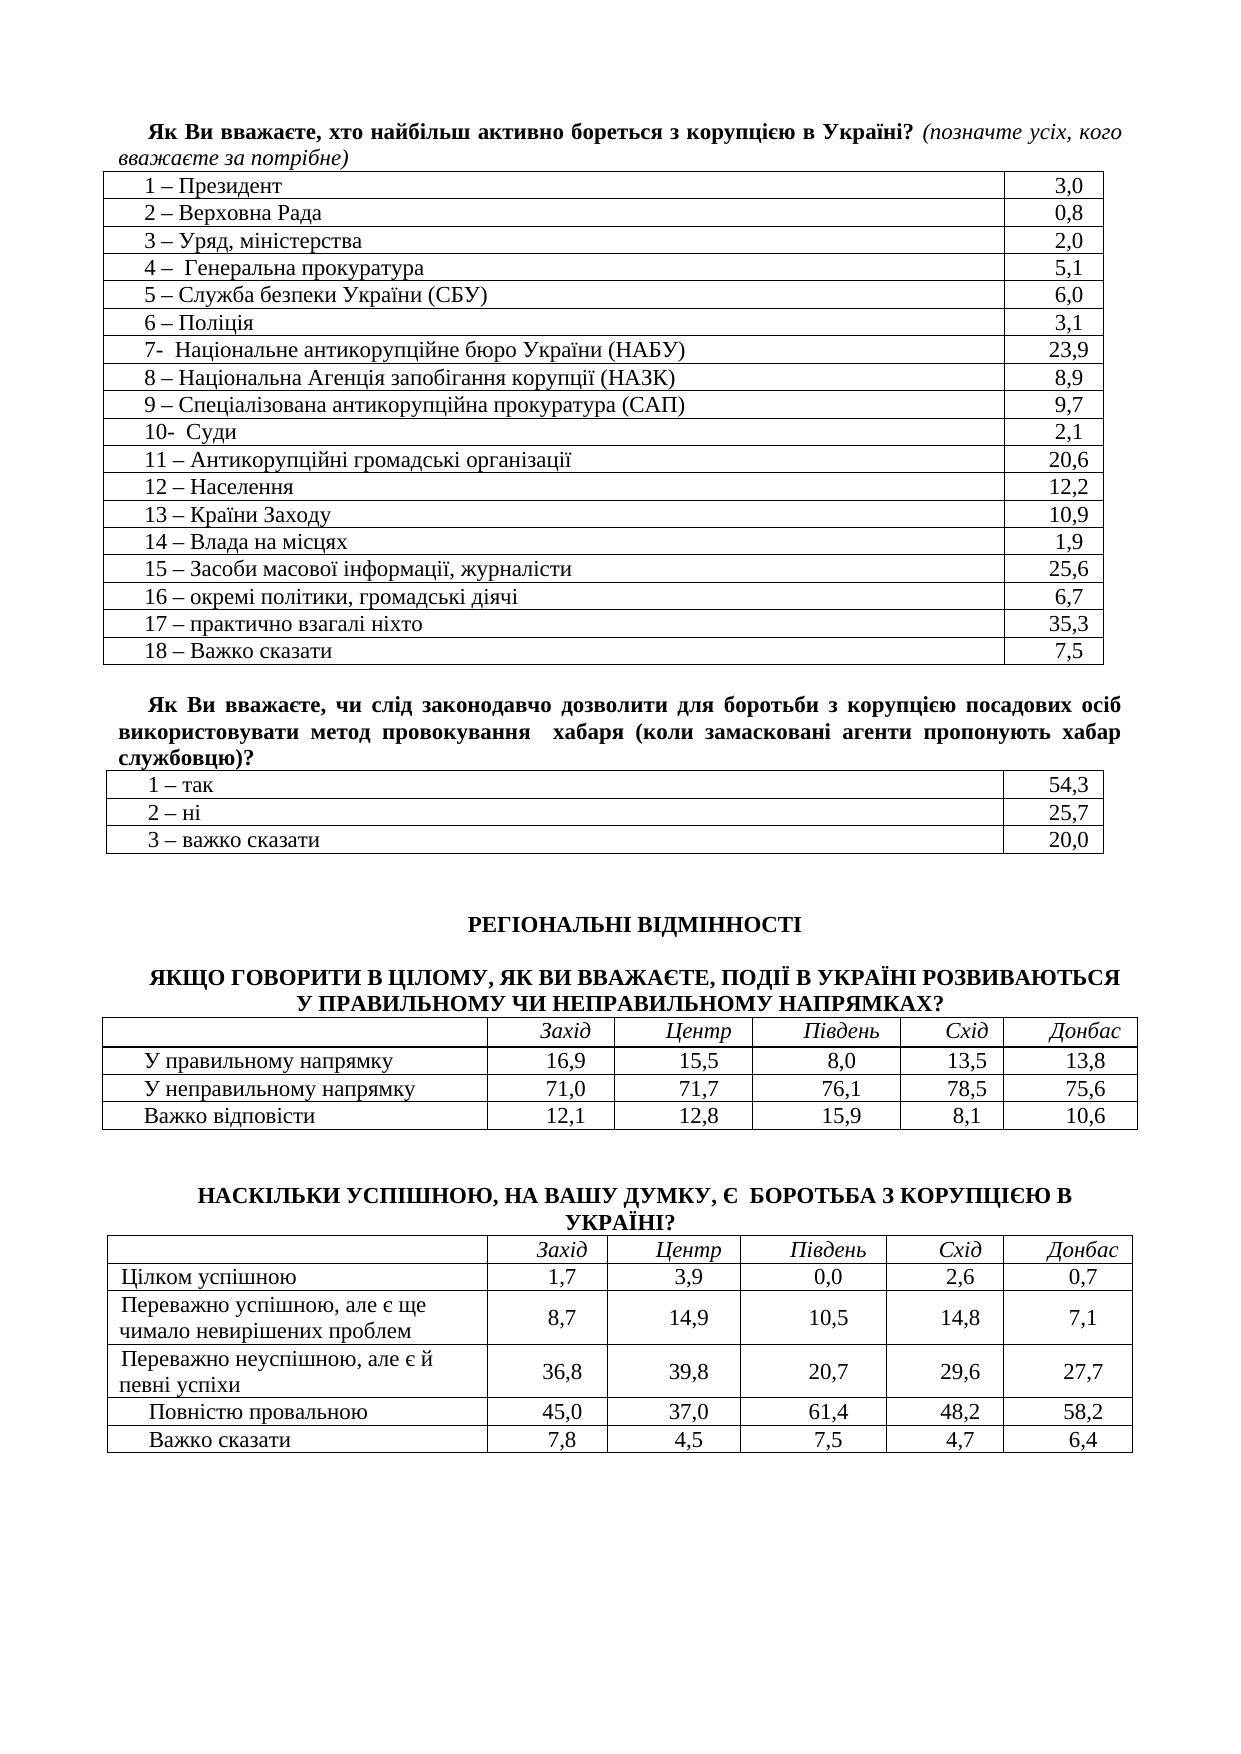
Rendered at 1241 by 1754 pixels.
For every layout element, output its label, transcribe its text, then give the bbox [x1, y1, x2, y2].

table_cell 35,3 [1005, 610, 1103, 637]
table_cell 27,7 [1004, 1345, 1132, 1397]
table_cell 17 – практично взагалі ніхто [104, 610, 1004, 637]
table_cell 12 – Населення [104, 473, 1004, 499]
table_cell 13,8 [1004, 1048, 1137, 1074]
table_cell 10,5 [741, 1291, 886, 1343]
table_cell 8,1 [901, 1102, 1003, 1128]
table_header [108, 1236, 487, 1262]
table_header Південь [753, 1018, 900, 1046]
table_cell 4,7 [887, 1426, 1003, 1452]
table_cell 11 – Антикорупційні громадські організації [104, 446, 1004, 472]
table_cell 76,1 [753, 1075, 900, 1101]
table_cell 6,0 [1005, 281, 1103, 308]
table_cell 2,0 [1005, 227, 1103, 253]
table_cell 2 – ні [107, 799, 1003, 825]
table_cell 0,8 [1005, 199, 1103, 226]
table_header Донбас [1004, 1236, 1132, 1262]
table_cell 18 – Важко сказати [104, 638, 1004, 664]
table_cell 0,7 [1004, 1264, 1132, 1290]
table_cell 48,2 [887, 1398, 1003, 1425]
table_cell 25,7 [1004, 799, 1103, 825]
table_cell 8,0 [753, 1048, 900, 1074]
table_cell 2,1 [1005, 419, 1103, 445]
table_cell 71,0 [488, 1075, 614, 1101]
table_cell 4,5 [608, 1426, 740, 1452]
table_header [103, 1018, 487, 1046]
table_cell 2,6 [887, 1264, 1003, 1290]
text Як Ви вважаєте, хто найбільш активно бореться з корупцією в Україні? (позначте усіх, кого вважаєте за потрібне) [118, 118, 1122, 171]
table_header 3,0 [1005, 172, 1103, 198]
text РЕГІОНАЛЬНІ ВІДМІННОСТІ [118, 911, 1122, 937]
table_cell 16 – окремі політики, громадські діячі [104, 583, 1004, 609]
table_cell 10,6 [1004, 1102, 1137, 1128]
table_header Захід [488, 1018, 614, 1046]
table_cell 5,1 [1005, 254, 1103, 280]
table_cell 3 – Уряд, міністерства [104, 227, 1004, 253]
text НАСКІЛЬКИ УСПІШНОЮ, НА ВАШУ ДУМКУ, Є БОРОТЬБА З КОРУПЦІЄЮ В УКРАЇНІ? [118, 1182, 1122, 1235]
table_cell 6,4 [1004, 1426, 1132, 1452]
table_header Схід [887, 1236, 1003, 1262]
table_cell У правильному напрямку [103, 1048, 487, 1074]
table_cell У неправильному напрямку [103, 1075, 487, 1101]
table_cell 6 – Поліція [104, 309, 1004, 335]
table_header 1 – так [107, 771, 1003, 798]
table_cell 13 – Країни Заходу [104, 501, 1004, 527]
table_cell 1,9 [1005, 528, 1103, 554]
table_cell 1,7 [488, 1264, 607, 1290]
table_cell 0,0 [741, 1264, 886, 1290]
table_cell 9,7 [1005, 391, 1103, 417]
table_cell 23,9 [1005, 336, 1103, 363]
table_cell 16,9 [488, 1048, 614, 1074]
table_cell 15 – Засоби масової інформації, журналісти [104, 555, 1004, 582]
table_cell 3,1 [1005, 309, 1103, 335]
table_cell 12,1 [488, 1102, 614, 1128]
table_cell Цілком успішною [108, 1264, 487, 1290]
table_cell 2 – Верховна Рада [104, 199, 1004, 226]
table_cell 61,4 [741, 1398, 886, 1425]
table_cell 15,9 [753, 1102, 900, 1128]
table_cell 75,6 [1004, 1075, 1137, 1101]
table_cell 10,9 [1005, 501, 1103, 527]
table_cell 7,1 [1004, 1291, 1132, 1343]
table_cell 58,2 [1004, 1398, 1132, 1425]
table_cell Повністю провальною [108, 1398, 487, 1425]
table_header Центр [615, 1018, 752, 1046]
table_cell 25,6 [1005, 555, 1103, 582]
table_cell 8,9 [1005, 364, 1103, 390]
table_header Схід [901, 1018, 1003, 1046]
table_cell 14,9 [608, 1291, 740, 1343]
table_cell 78,5 [901, 1075, 1003, 1101]
table_header Центр [608, 1236, 740, 1262]
table_cell 8,7 [488, 1291, 607, 1343]
table_header 1 – Президент [104, 172, 1004, 198]
table_cell Важко відповісти [103, 1102, 487, 1128]
table_cell 3 – важко сказати [107, 826, 1003, 853]
table_cell 8 – Національна Агенція запобігання корупції (НАЗК) [104, 364, 1004, 390]
table_cell 7,8 [488, 1426, 607, 1452]
text ЯКЩО ГОВОРИТИ В ЦІЛОМУ, ЯК ВИ ВВАЖАЄТЕ, ПОДІЇ В УКРАЇНІ РОЗВИВАЮТЬСЯ У ПРАВИЛЬНОМУ ЧИ НЕПРАВИЛЬНОМУ НАПРЯМКАХ? [118, 964, 1122, 1017]
table_cell 3,9 [608, 1264, 740, 1290]
table_header Захід [488, 1236, 607, 1262]
table_cell 14 – Влада на місцях [104, 528, 1004, 554]
table_cell 10- Суди [104, 419, 1004, 445]
table_cell 20,6 [1005, 446, 1103, 472]
table_cell Важко сказати [108, 1426, 487, 1452]
table_cell 14,8 [887, 1291, 1003, 1343]
table_cell 6,7 [1005, 583, 1103, 609]
table_cell 13,5 [901, 1048, 1003, 1074]
text Як Ви вважаєте, чи слід законодавчо дозволити для боротьби з корупцією посадових осіб використовувати метод провокування хабаря (коли замасковані агенти пропонують хабар службовцю)? [118, 691, 1122, 770]
table_cell 29,6 [887, 1345, 1003, 1397]
table_cell Переважно неуспішною, але є й певні успіхи [108, 1345, 487, 1397]
table_cell 39,8 [608, 1345, 740, 1397]
table_header Донбас [1004, 1018, 1137, 1046]
table_cell 20,0 [1004, 826, 1103, 853]
table_cell 12,2 [1005, 473, 1103, 499]
table_cell 9 – Спеціалізована антикорупційна прокуратура (САП) [104, 391, 1004, 417]
table_cell 36,8 [488, 1345, 607, 1397]
table_cell 12,8 [615, 1102, 752, 1128]
table_cell 7,5 [741, 1426, 886, 1452]
table_cell 15,5 [615, 1048, 752, 1074]
table_cell 4 – Генеральна прокуратура [104, 254, 1004, 280]
table_cell 20,7 [741, 1345, 886, 1397]
table_cell 7,5 [1005, 638, 1103, 664]
table_cell 5 – Служба безпеки України (СБУ) [104, 281, 1004, 308]
table_header Південь [741, 1236, 886, 1262]
table_cell 45,0 [488, 1398, 607, 1425]
table_cell Переважно успішною, але є ще чимало невирішених проблем [108, 1291, 487, 1343]
table_cell 71,7 [615, 1075, 752, 1101]
table_header 54,3 [1004, 771, 1103, 798]
table_cell 37,0 [608, 1398, 740, 1425]
table_cell 7- Національне антикорупційне бюро України (НАБУ) [104, 336, 1004, 363]
